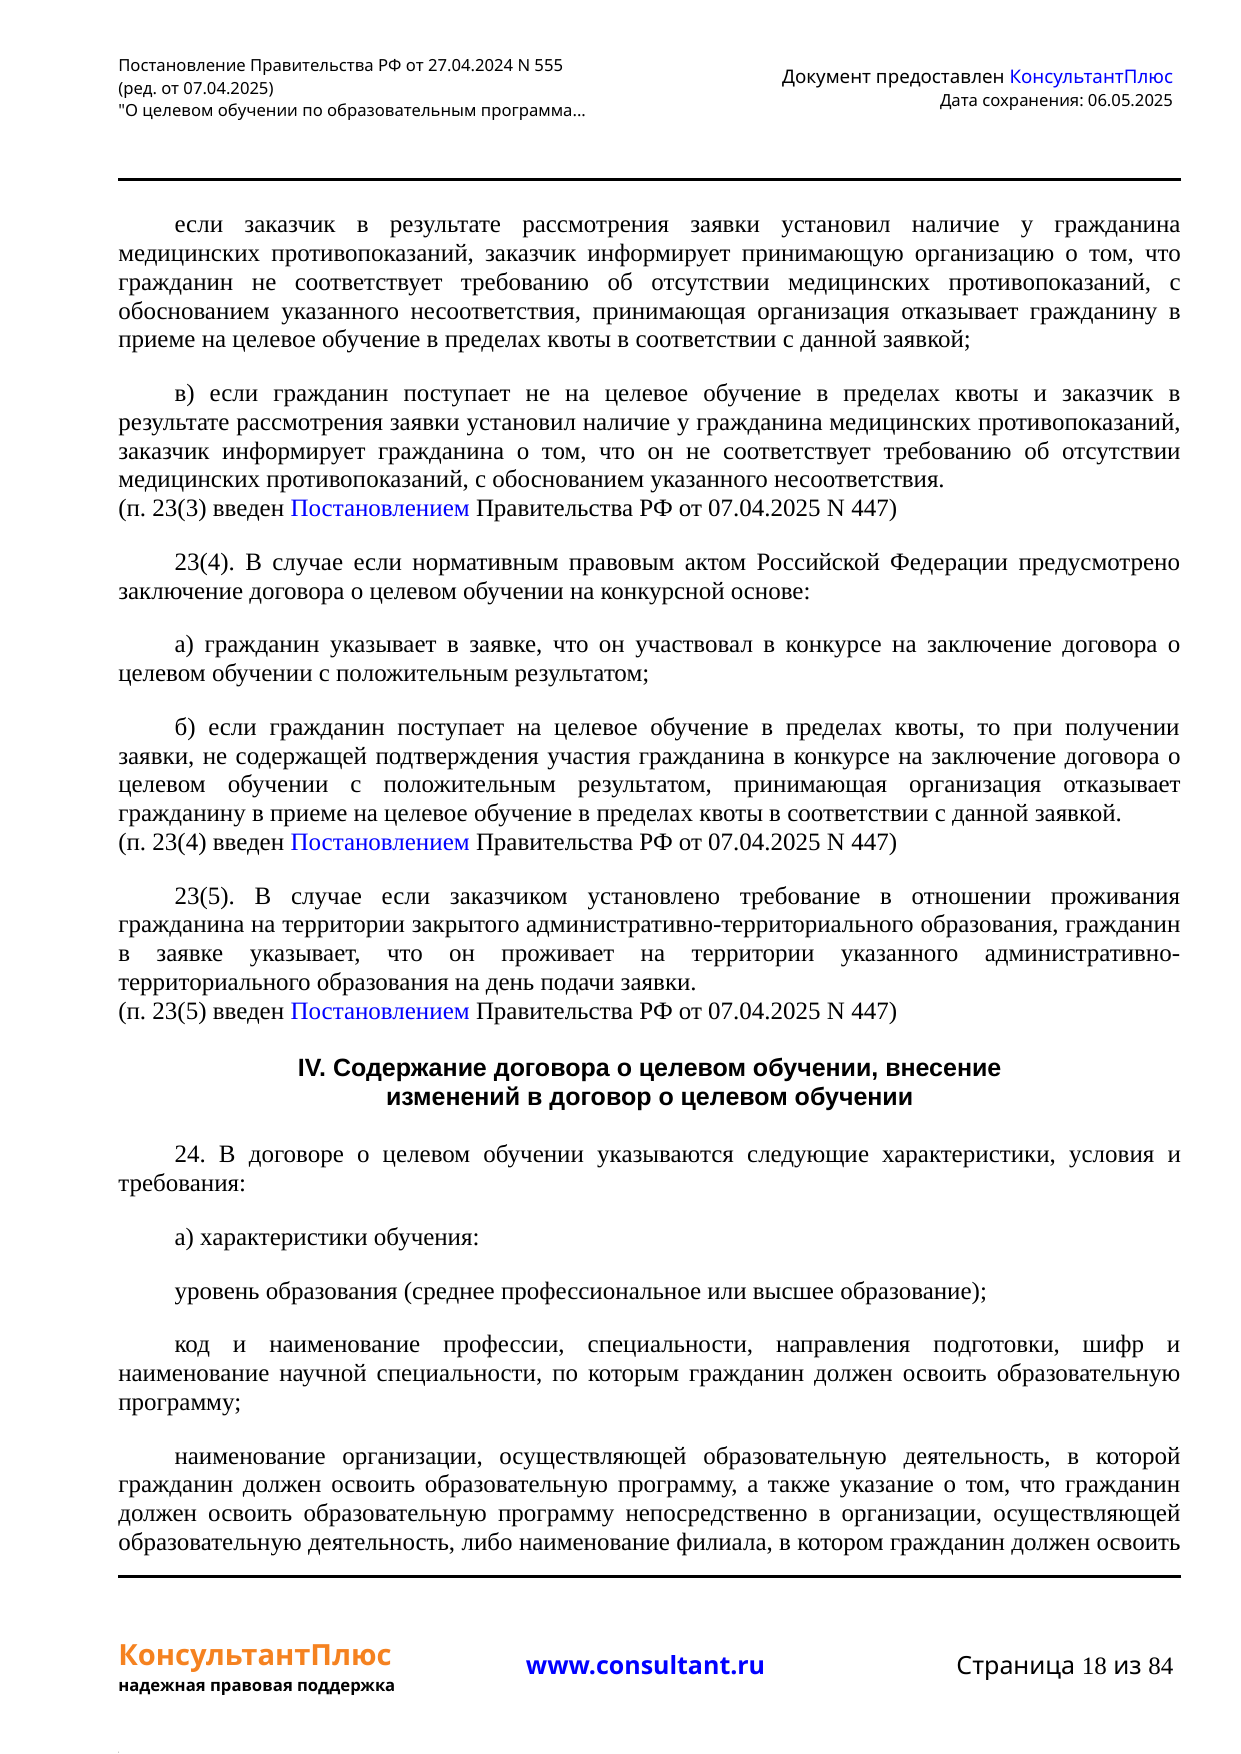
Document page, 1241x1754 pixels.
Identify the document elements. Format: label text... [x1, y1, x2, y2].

text уровень образования (среднее профессиональное или высшее образование); [118, 1276, 1181, 1304]
text (п. 23(5) введен Постановлением Правительства РФ от 07.04.2025 N 447) [118, 996, 1181, 1024]
text (п. 23(3) введен Постановлением Правительства РФ от 07.04.2025 N 447) [118, 493, 1181, 522]
text а) гражданин указывает в заявке, что он участвовал в конкурсе на заключение договора о целевом обучении с положительным результатом; [118, 629, 1181, 687]
title изменений в договор о целевом обучении [118, 1082, 1181, 1111]
text а) характеристики обучения: [118, 1222, 1181, 1251]
text если заказчик в результате рассмотрения заявки установил наличие у гражданина медицинских противопоказаний, заказчик информирует принимающую организацию о том, что гражданин не соответствует требованию об отсутствии медицинских противопоказаний, с обоснованием указанного несоответствия, принимающая организация отказывает гражданину в приеме на целевое обучение в пределах квоты в соответствии с данной заявкой; [118, 209, 1181, 353]
text 24. В договоре о целевом обучении указываются следующие характеристики, условия и требования: [118, 1139, 1181, 1197]
text в) если гражданин поступает не на целевое обучение в пределах квоты и заказчик в результате рассмотрения заявки установил наличие у гражданина медицинских противопоказаний, заказчик информирует гражданина о том, что он не соответствует требованию об отсутствии медицинских противопоказаний, с обоснованием указанного несоответствия. [118, 378, 1181, 493]
text б) если гражданин поступает на целевое обучение в пределах квоты, то при получении заявки, не содержащей подтверждения участия гражданина в конкурсе на заключение договора о целевом обучении с положительным результатом, принимающая организация отказывает гражданину в приеме на целевое обучение в пределах квоты в соответствии с данной заявкой. [118, 712, 1181, 827]
text 23(5). В случае если заказчиком установлено требование в отношении проживания гражданина на территории закрытого административно-территориального образования, гражданин в заявке указывает, что он проживает на территории указанного административно-территориального образования на день подачи заявки. [118, 881, 1181, 996]
text код и наименование профессии, специальности, направления подготовки, шифр и наименование научной специальности, по которым гражданин должен освоить образовательную программу; [118, 1329, 1181, 1416]
text 23(4). В случае если нормативным правовым актом Российской Федерации предусмотрено заключение договора о целевом обучении на конкурсной основе: [118, 547, 1181, 604]
text (п. 23(4) введен Постановлением Правительства РФ от 07.04.2025 N 447) [118, 827, 1181, 856]
title IV. Содержание договора о целевом обучении, внесение [118, 1053, 1181, 1082]
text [118, 1441, 1181, 1556]
